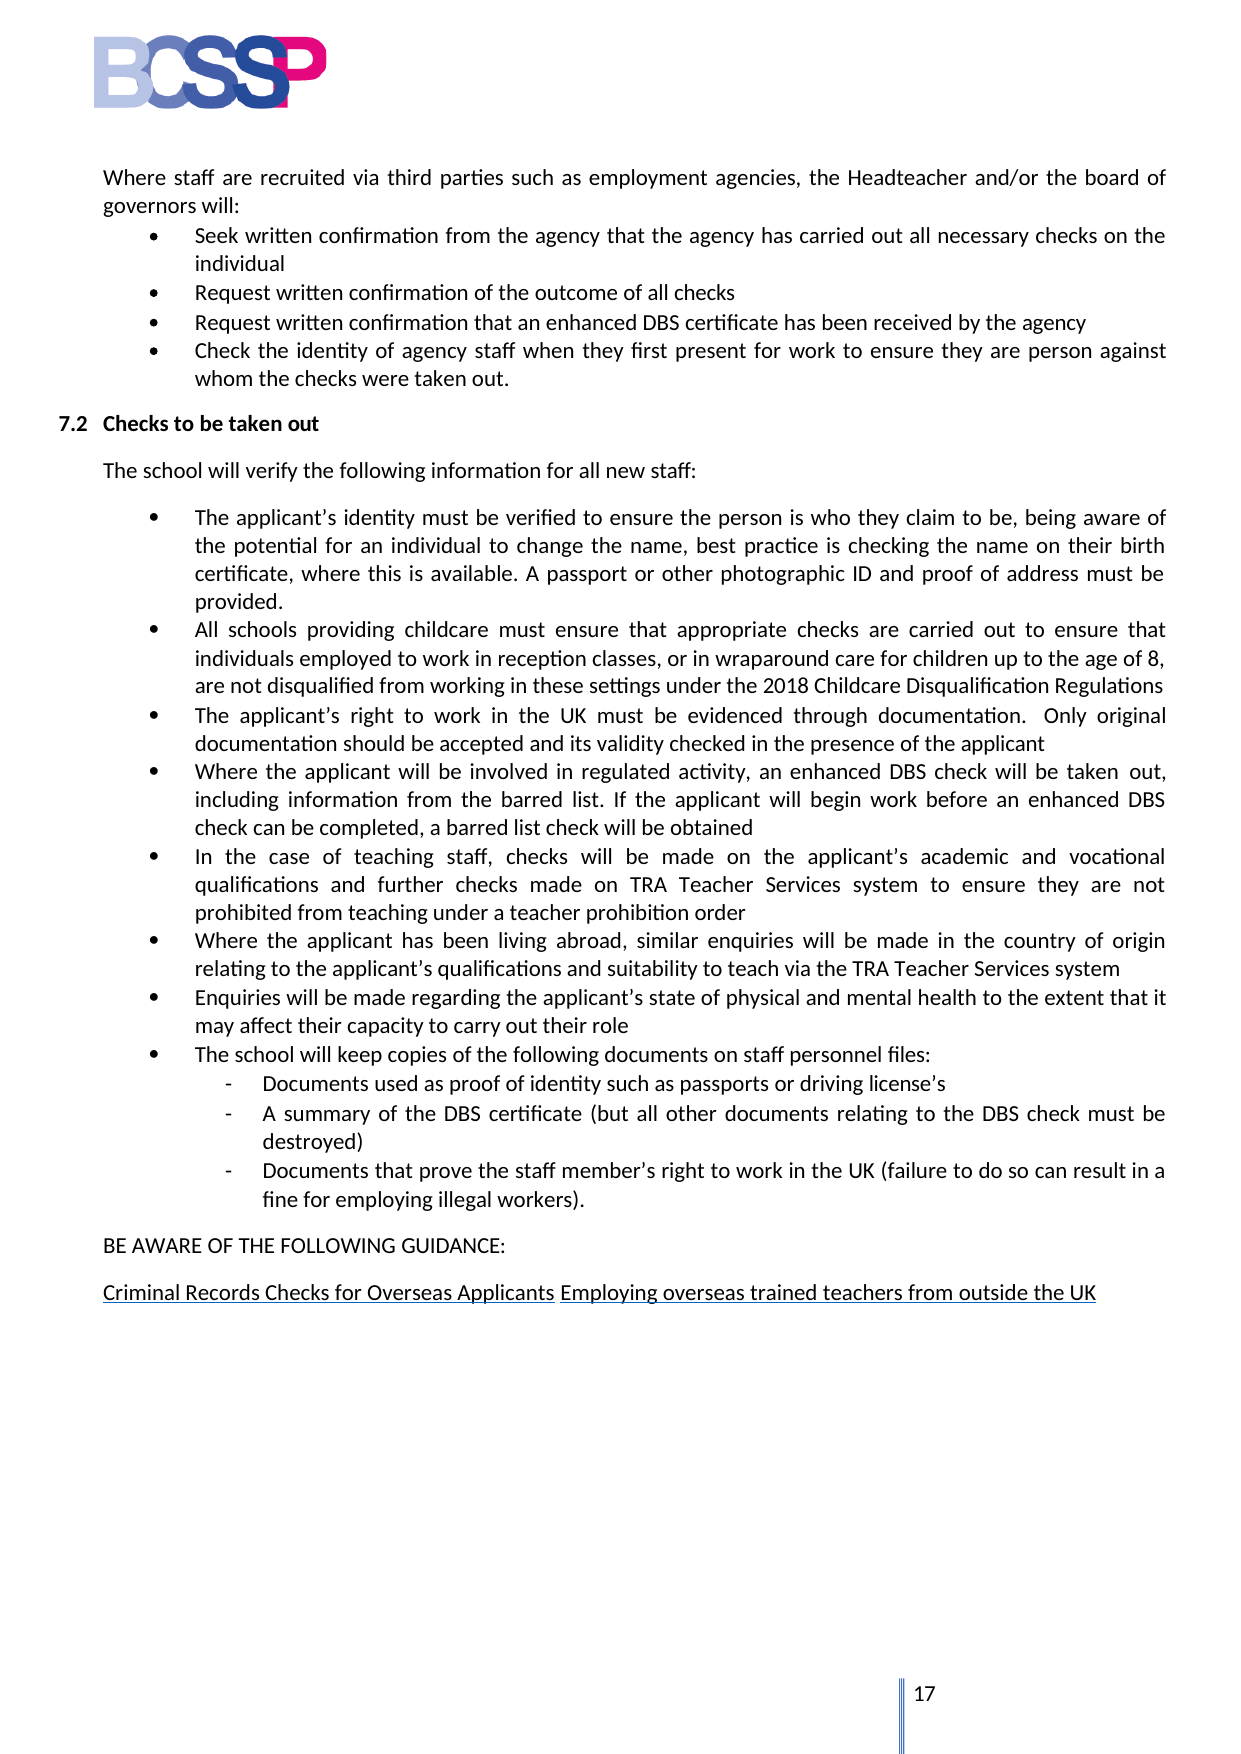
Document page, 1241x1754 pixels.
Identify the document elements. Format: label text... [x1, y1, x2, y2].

text Where staff are recruited via third parties such as employment agencies, the Headteacher and/or the board of governors will: [103, 163, 1167, 219]
list Documents used as proof of identity such as passports or driving license’s [225, 1069, 1167, 1097]
list Documents that prove the staff member’s right to work in the UK (failure to do so can result in a fine for employing illegal workers). [225, 1157, 1167, 1213]
list The applicant’s right to work in the UK must be evidenced through documentation. Only original documentation should be accepted and its validity checked in the presence of the applicant [150, 701, 1167, 757]
list All schools providing childcare must ensure that appropriate checks are carried out to ensure that individuals employed to work in reception classes, or in wraparound care for children up to the age of 8, are not disqualified from working in these settings under the 2018 Childcare Disqualification Regulations [150, 616, 1167, 700]
list The applicant’s identity must be verified to ensure the person is who they claim to be, being aware of the potential for an individual to change the name, best practice is checking the name on their birth certificate, where this is available. A passport or other photographic ID and proof of address must be provided. [150, 503, 1167, 615]
text The school will verify the following information for all new staff: [103, 456, 1167, 484]
text Criminal Records Checks for Overseas Applicants Employing overseas trained teachers from outside the UK [103, 1278, 1167, 1306]
list Enquiries will be made regarding the applicant’s state of physical and mental health to the extent that it may affect their capacity to carry out their role [150, 983, 1167, 1039]
list Check the identity of agency staff when they first present for work to ensure they are person against whom the checks were taken out. [150, 336, 1167, 392]
list A summary of the DBS certificate (but all other documents relating to the DBS check must be destroyed) [225, 1099, 1167, 1155]
list Where the applicant has been living abroad, similar enquiries will be made in the country of origin relating to the applicant’s qualifications and suitability to teach via the TRA Teacher Services system [150, 927, 1167, 983]
list In the case of teaching staff, checks will be made on the applicant’s academic and vocational qualifications and further checks made on TRA Teacher Services system to ensure they are not prohibited from teaching under a teacher prohibition order [150, 842, 1167, 926]
list Where the applicant will be involved in regulated activity, an enhanced DBS check will be taken out, including information from the barred list. If the applicant will begin work before an enhanced DBS check can be completed, a barred list check will be obtained [150, 757, 1167, 842]
picture [94, 35, 327, 109]
text BE AWARE OF THE FOLLOWING GUIDANCE: [103, 1231, 1167, 1259]
subtitle Checks to be taken out [58, 409, 1167, 438]
list Request written confirmation that an enhanced DBS certificate has been received by the agency [150, 308, 1167, 336]
list The school will keep copies of the following documents on staff personnel files: [150, 1040, 1167, 1068]
list Request written confirmation of the outcome of all checks [150, 278, 1167, 306]
list Seek written confirmation from the agency that the agency has carried out all necessary checks on the individual [150, 222, 1167, 278]
